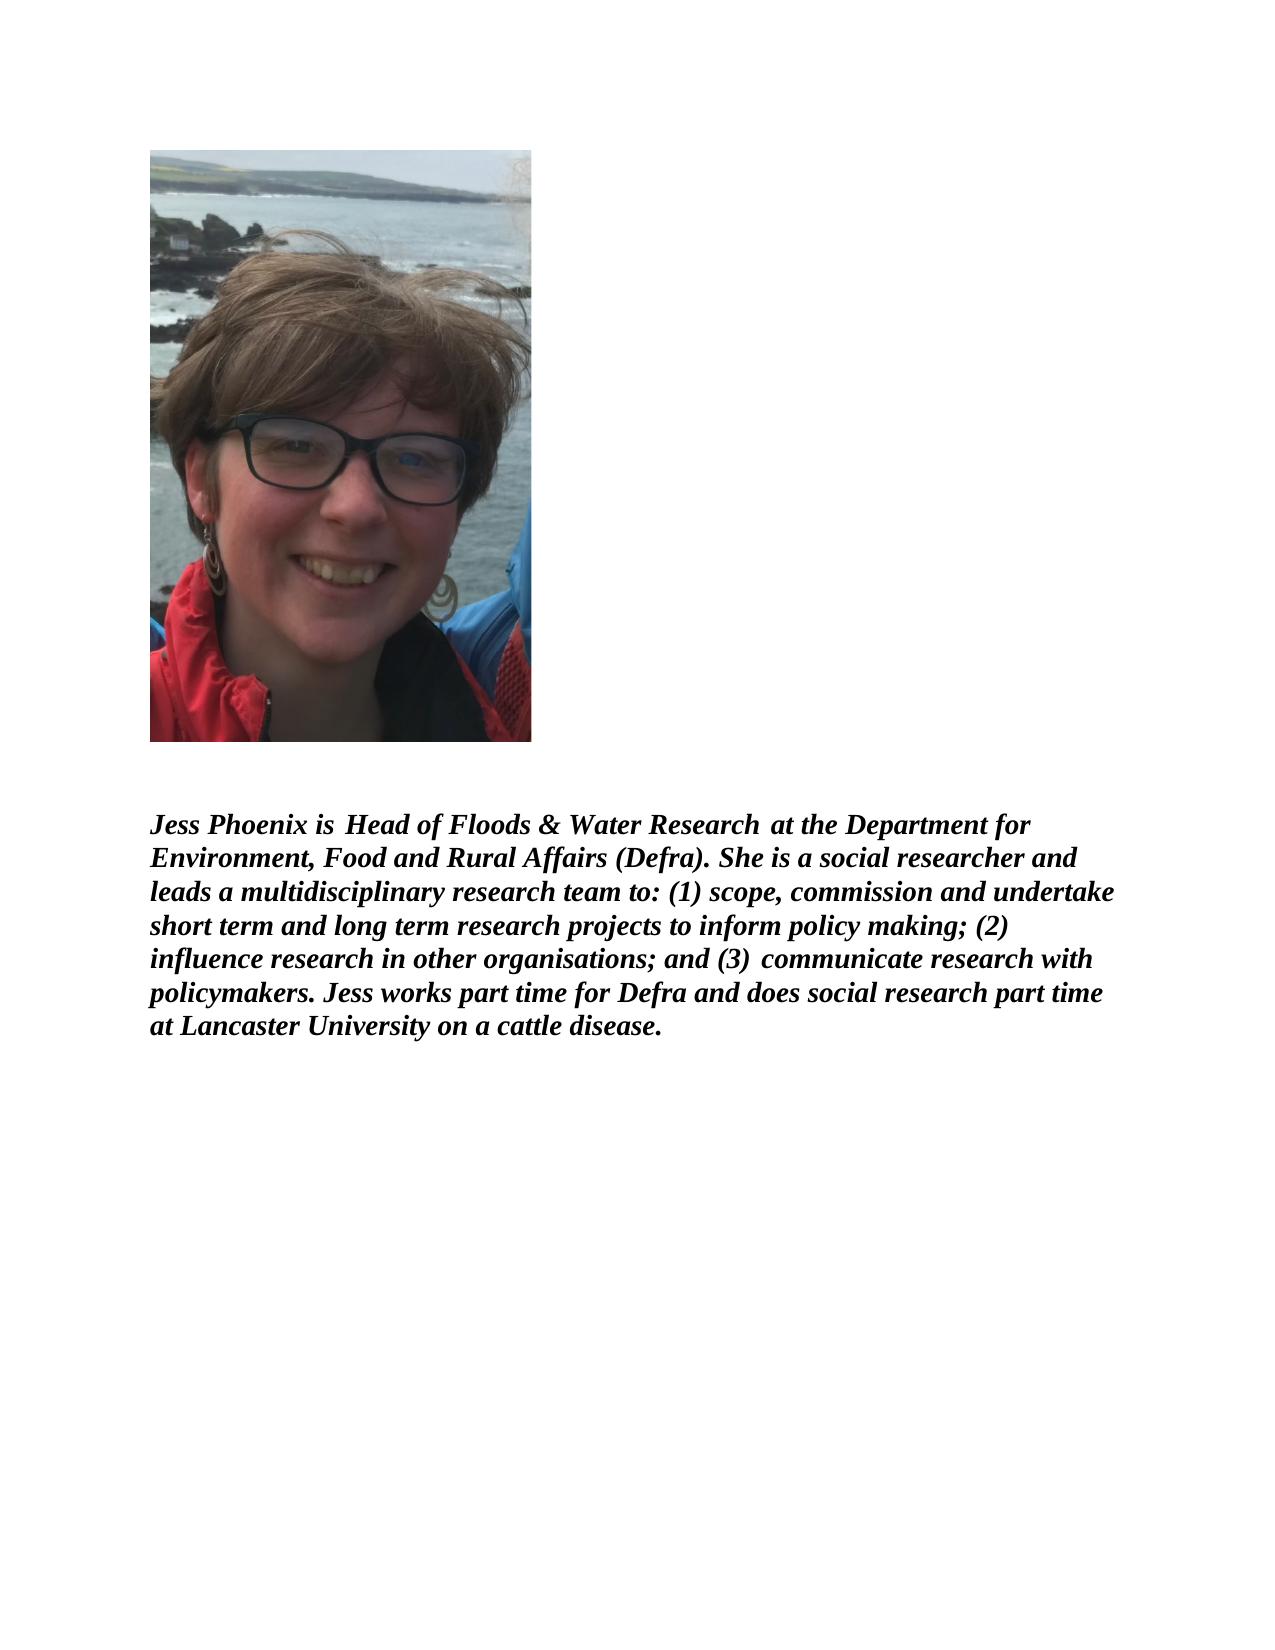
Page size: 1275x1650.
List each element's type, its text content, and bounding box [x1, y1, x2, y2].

picture [150, 150, 532, 742]
text Jess Phoenix is Head of Floods & Water Research at the Department for Environment, Food and Rural Affairs (Defra). She is a social researcher and leads a multidisciplinary research team to: (1) scope, commission and undertake short term and long term research projects to inform policy making; (2) influence research in other organisations; and (3) communicate research with policymakers. Jess works part time for Defra and does social research part time at Lancaster University on a cattle disease. [150, 807, 1125, 1042]
